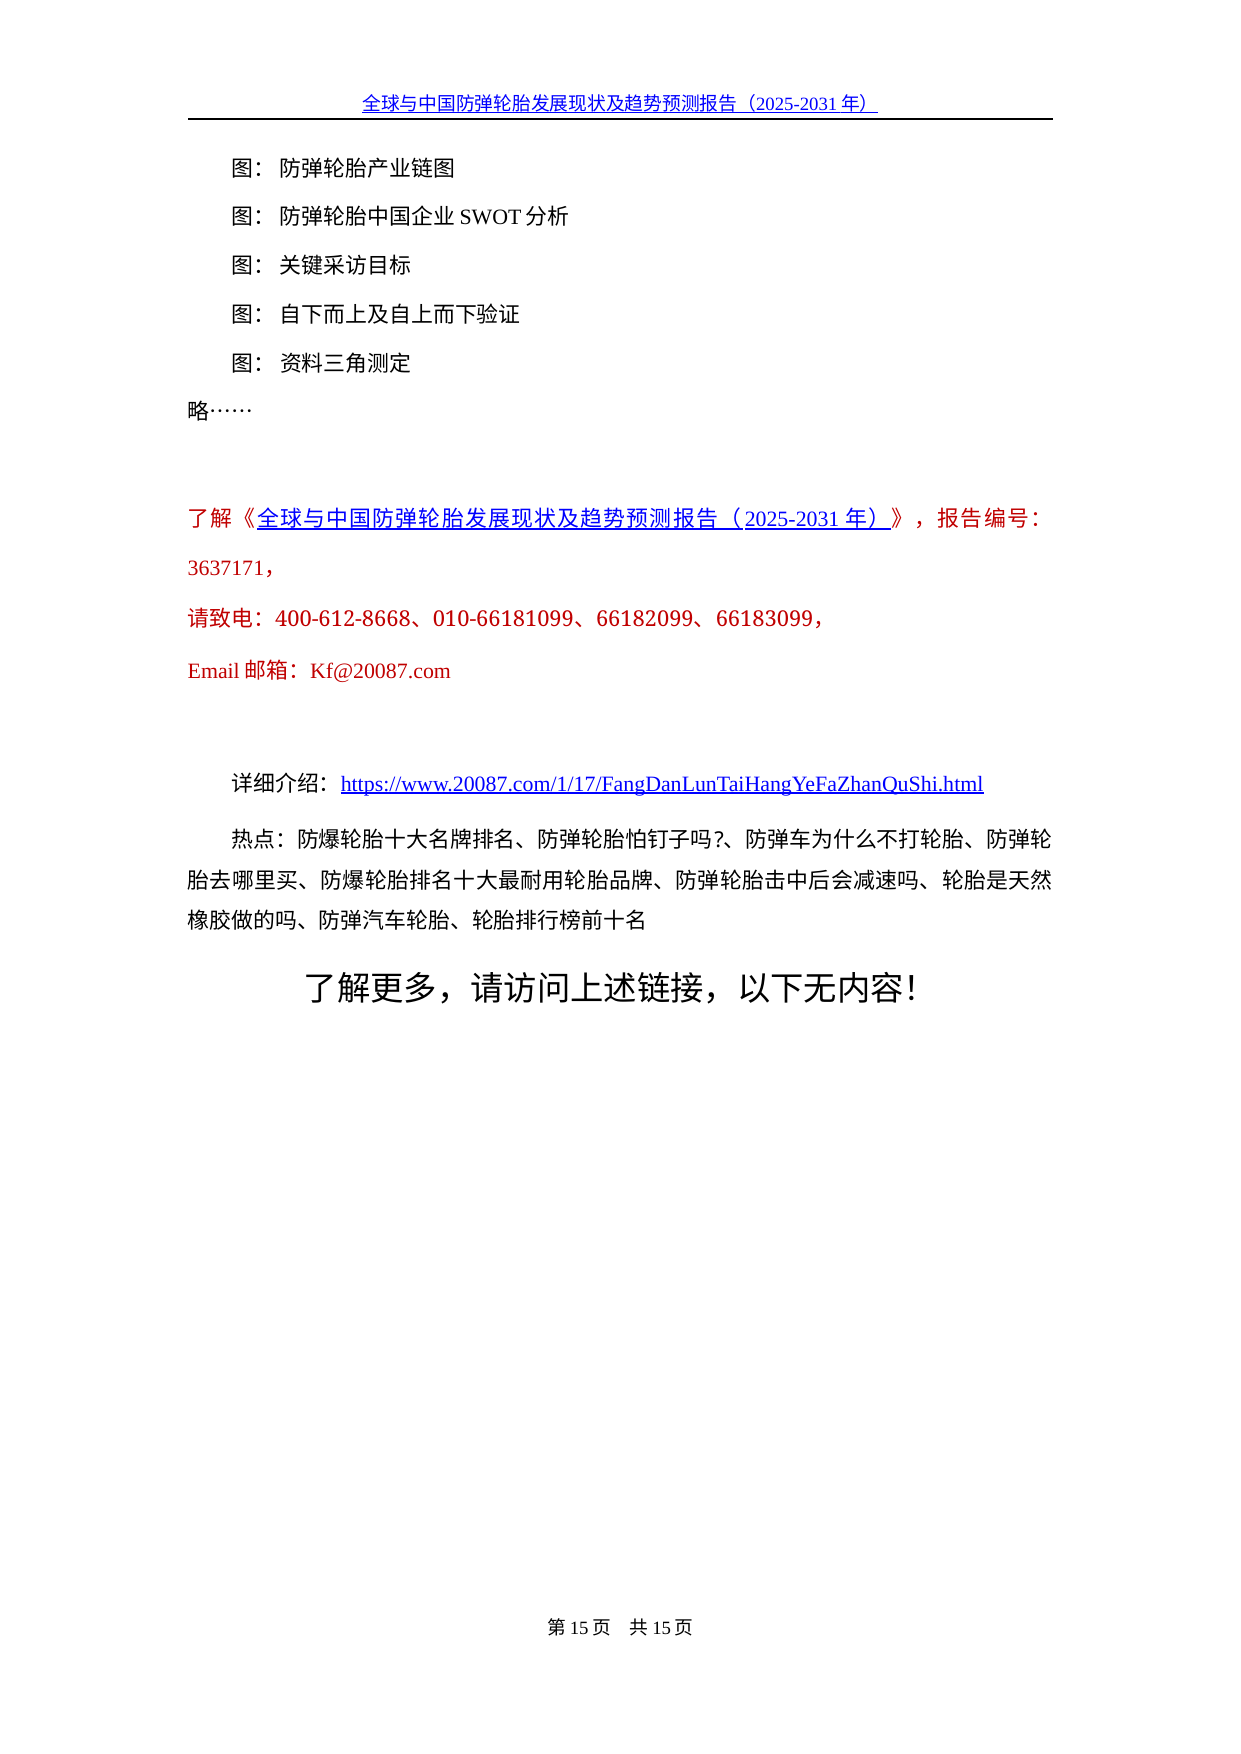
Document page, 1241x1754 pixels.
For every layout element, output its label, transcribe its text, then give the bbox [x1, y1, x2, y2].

text 请致电：400-612-8668、010-66181099、66182099、66183099， [187, 601, 1053, 633]
text 详细介绍：https://www.20087.com/1/17/FangDanLunTaiHangYeFaZhanQuShi.html [187, 765, 1053, 798]
text 热点：防爆轮胎十大名牌排名、防弹轮胎怕钉子吗?、防弹车为什么不打轮胎、防弹轮胎去哪里买、防爆轮胎排名十大最耐用轮胎品牌、防弹轮胎击中后会减速吗、轮胎是天然橡胶做的吗、防弹汽车轮胎、轮胎排行榜前十名 [187, 822, 1053, 936]
text 了解《全球与中国防弹轮胎发展现状及趋势预测报告（2025-2031年）》，报告编号：3637171， [187, 500, 1053, 582]
text Email邮箱：Kf@20087.com [187, 652, 1053, 685]
title 了解更多，请访问上述链接，以下无内容！ [187, 953, 1053, 1018]
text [187, 150, 1053, 426]
